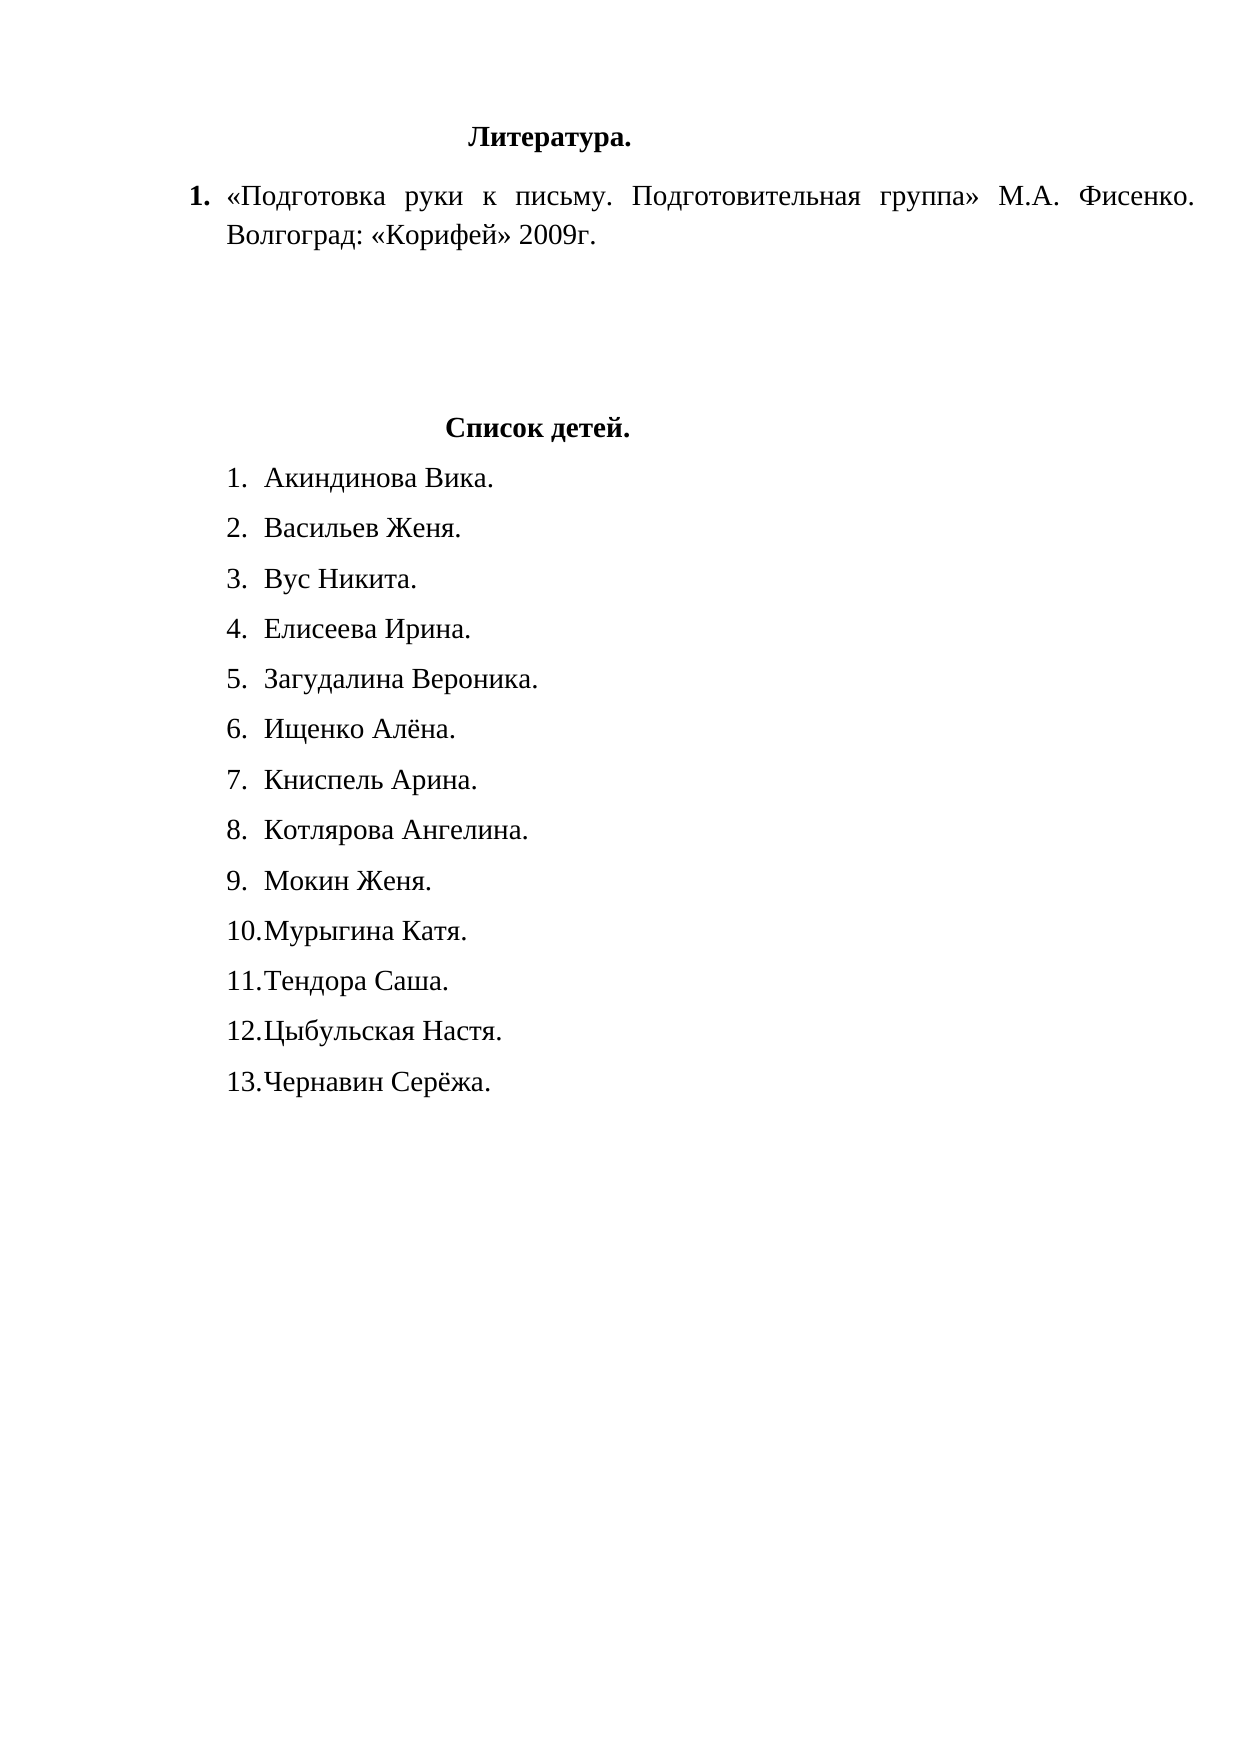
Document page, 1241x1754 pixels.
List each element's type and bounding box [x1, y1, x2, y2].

table_cell [70, 118, 1207, 1610]
